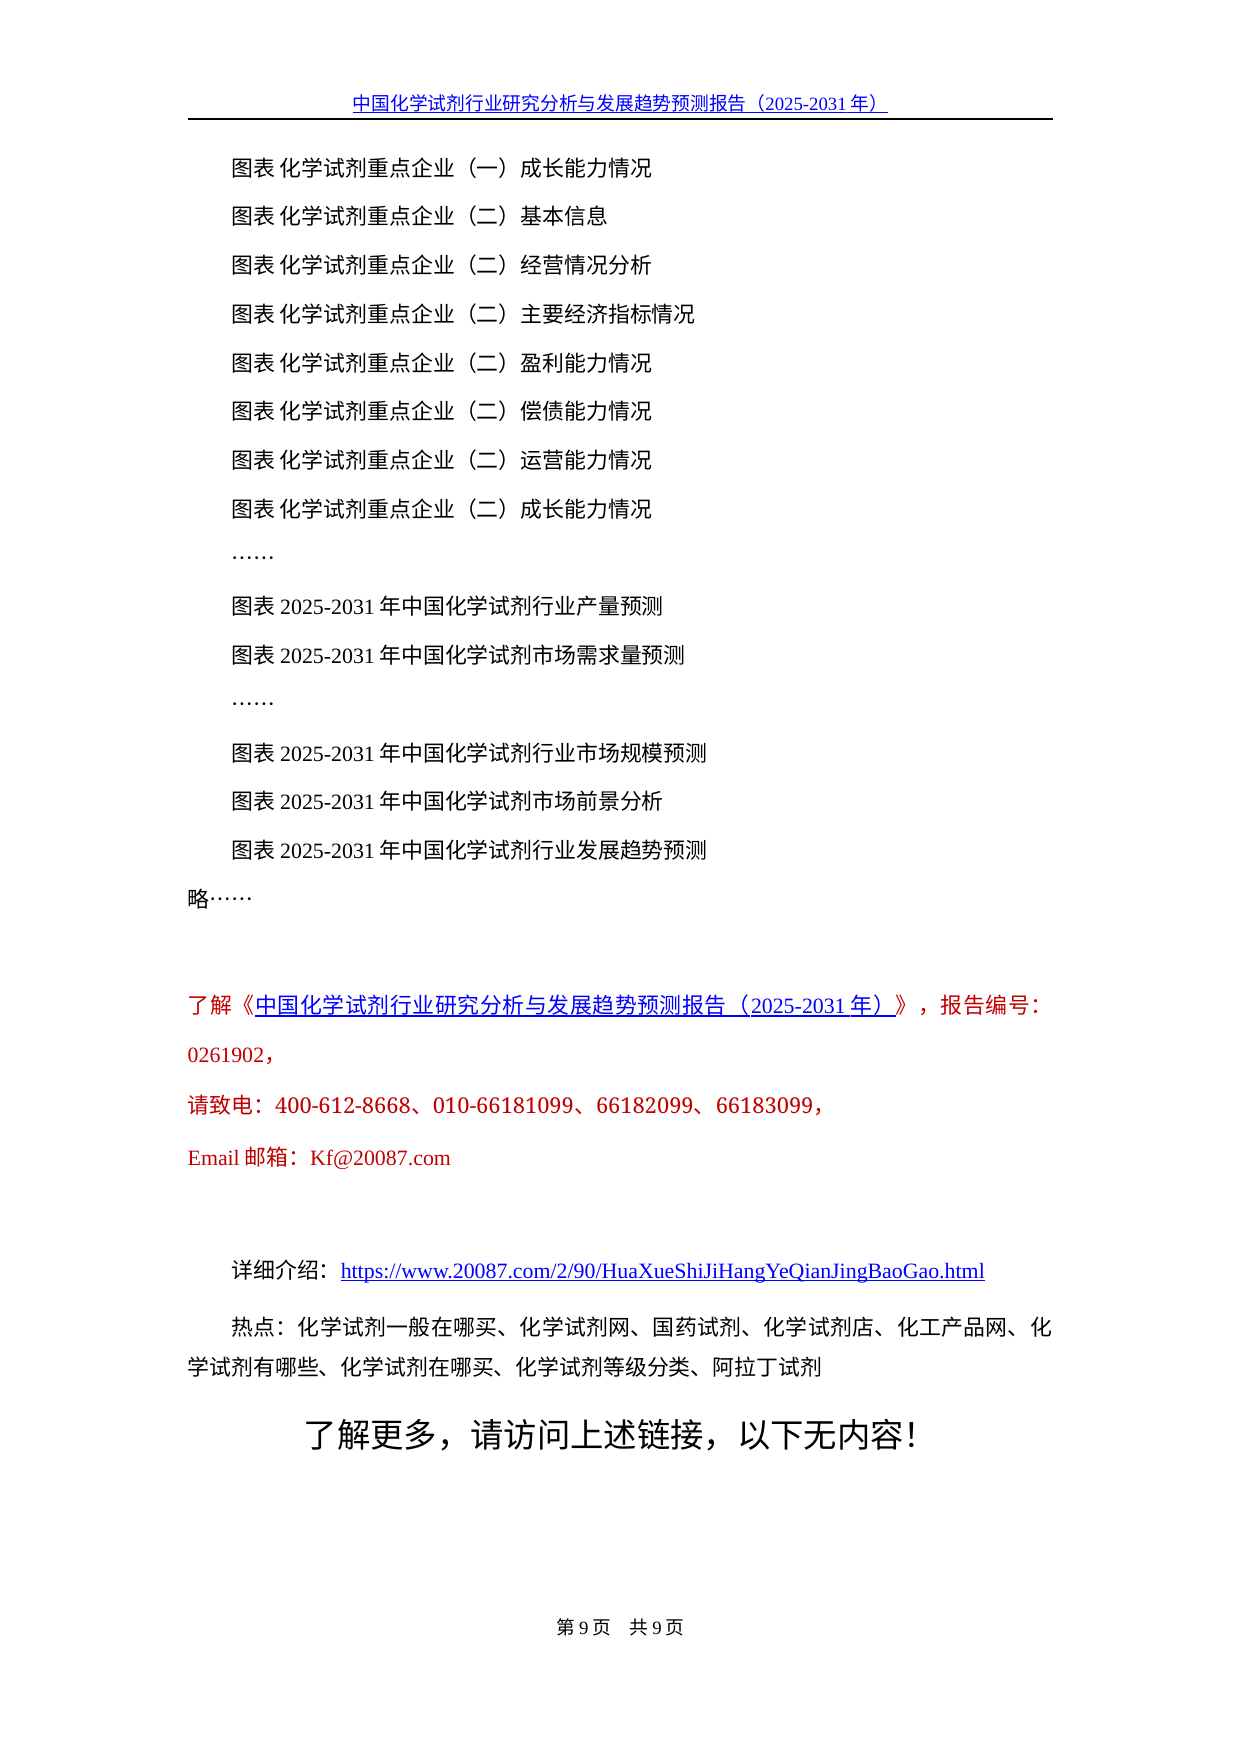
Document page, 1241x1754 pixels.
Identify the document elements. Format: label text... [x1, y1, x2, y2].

text 请致电：400-612-8668、010-66181099、66182099、66183099， [187, 1088, 1053, 1121]
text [187, 150, 1053, 914]
text 详细介绍：https://www.20087.com/2/90/HuaXueShiJiHangYeQianJingBaoGao.html [187, 1253, 1053, 1285]
text 了解《中国化学试剂行业研究分析与发展趋势预测报告（2025-2031年）》，报告编号：0261902， [187, 988, 1053, 1069]
text Email邮箱：Kf@20087.com [187, 1140, 1053, 1172]
text 热点：化学试剂一般在哪买、化学试剂网、国药试剂、化学试剂店、化工产品网、化学试剂有哪些、化学试剂在哪买、化学试剂等级分类、阿拉丁试剂 [187, 1309, 1053, 1382]
title 了解更多，请访问上述链接，以下无内容！ [187, 1400, 1053, 1465]
